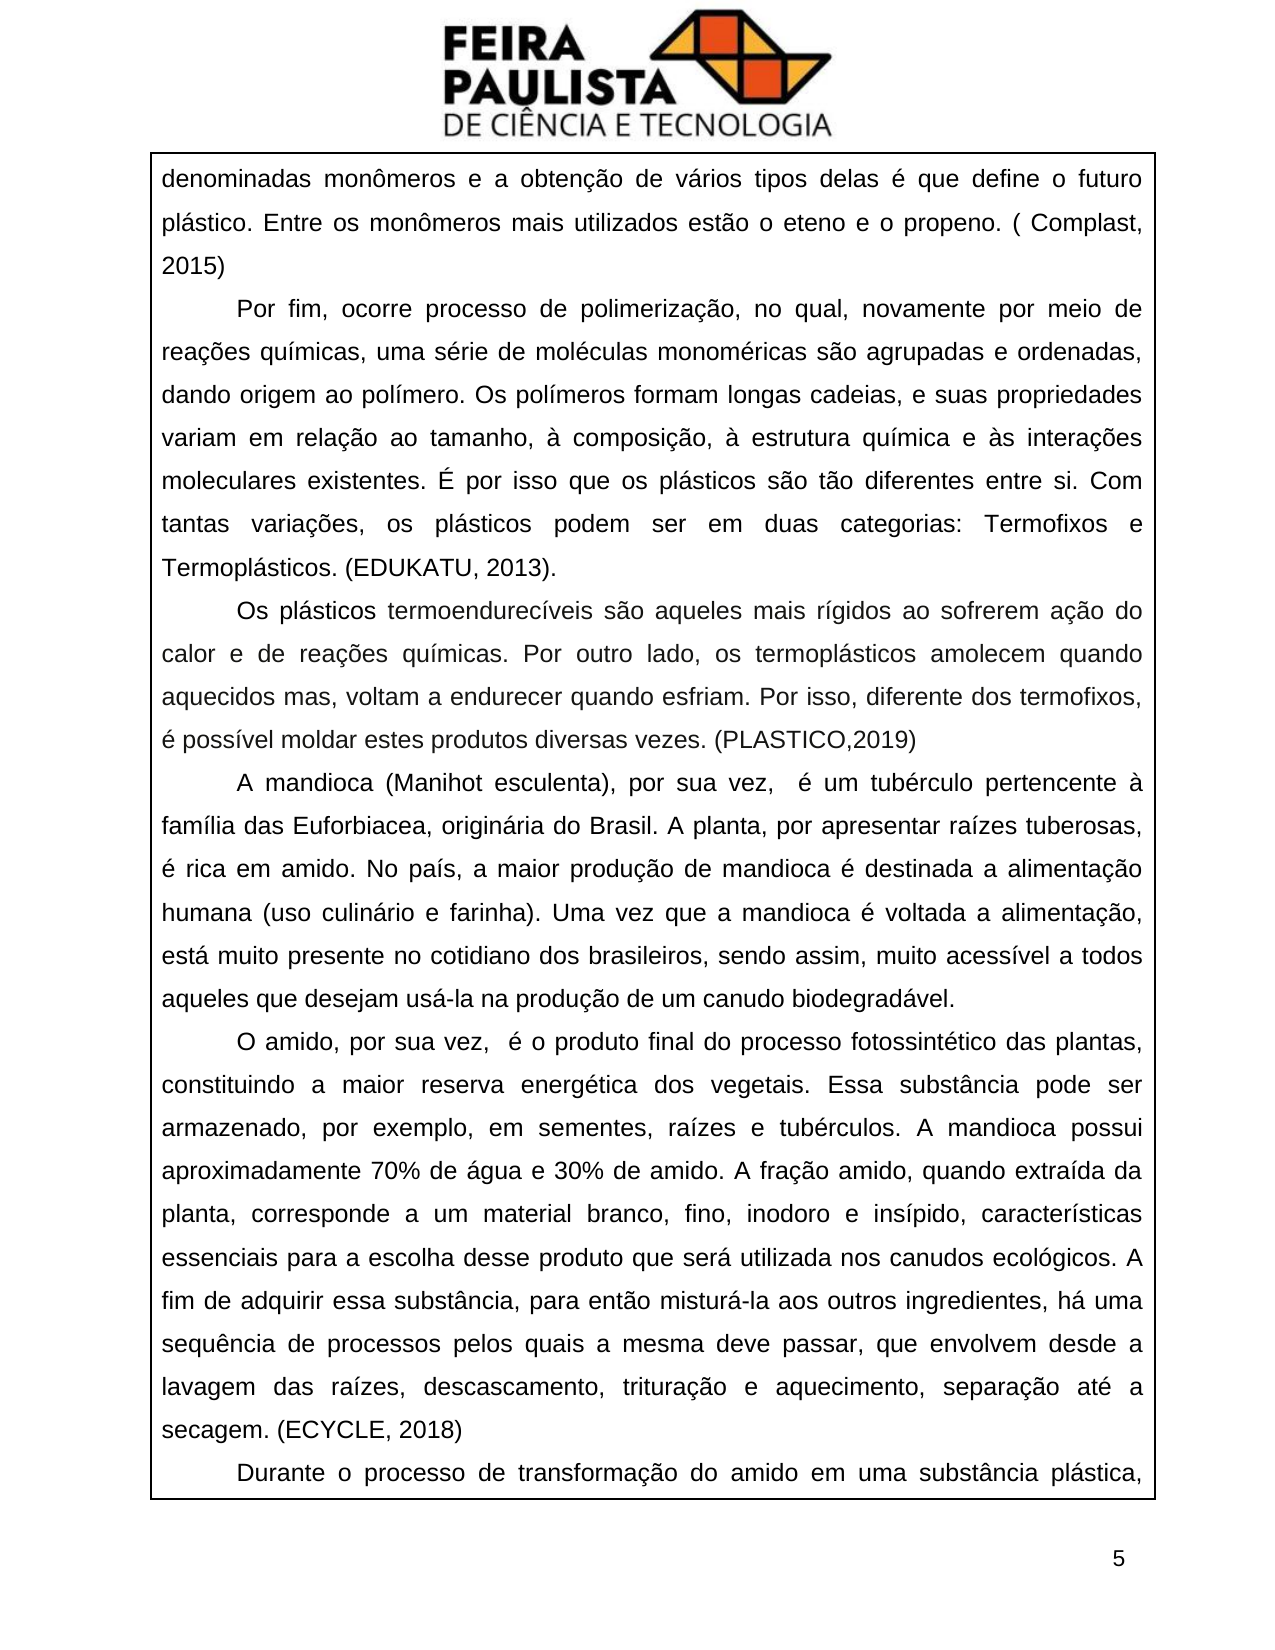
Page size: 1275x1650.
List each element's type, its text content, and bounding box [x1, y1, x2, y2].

picture [432, 0, 843, 152]
